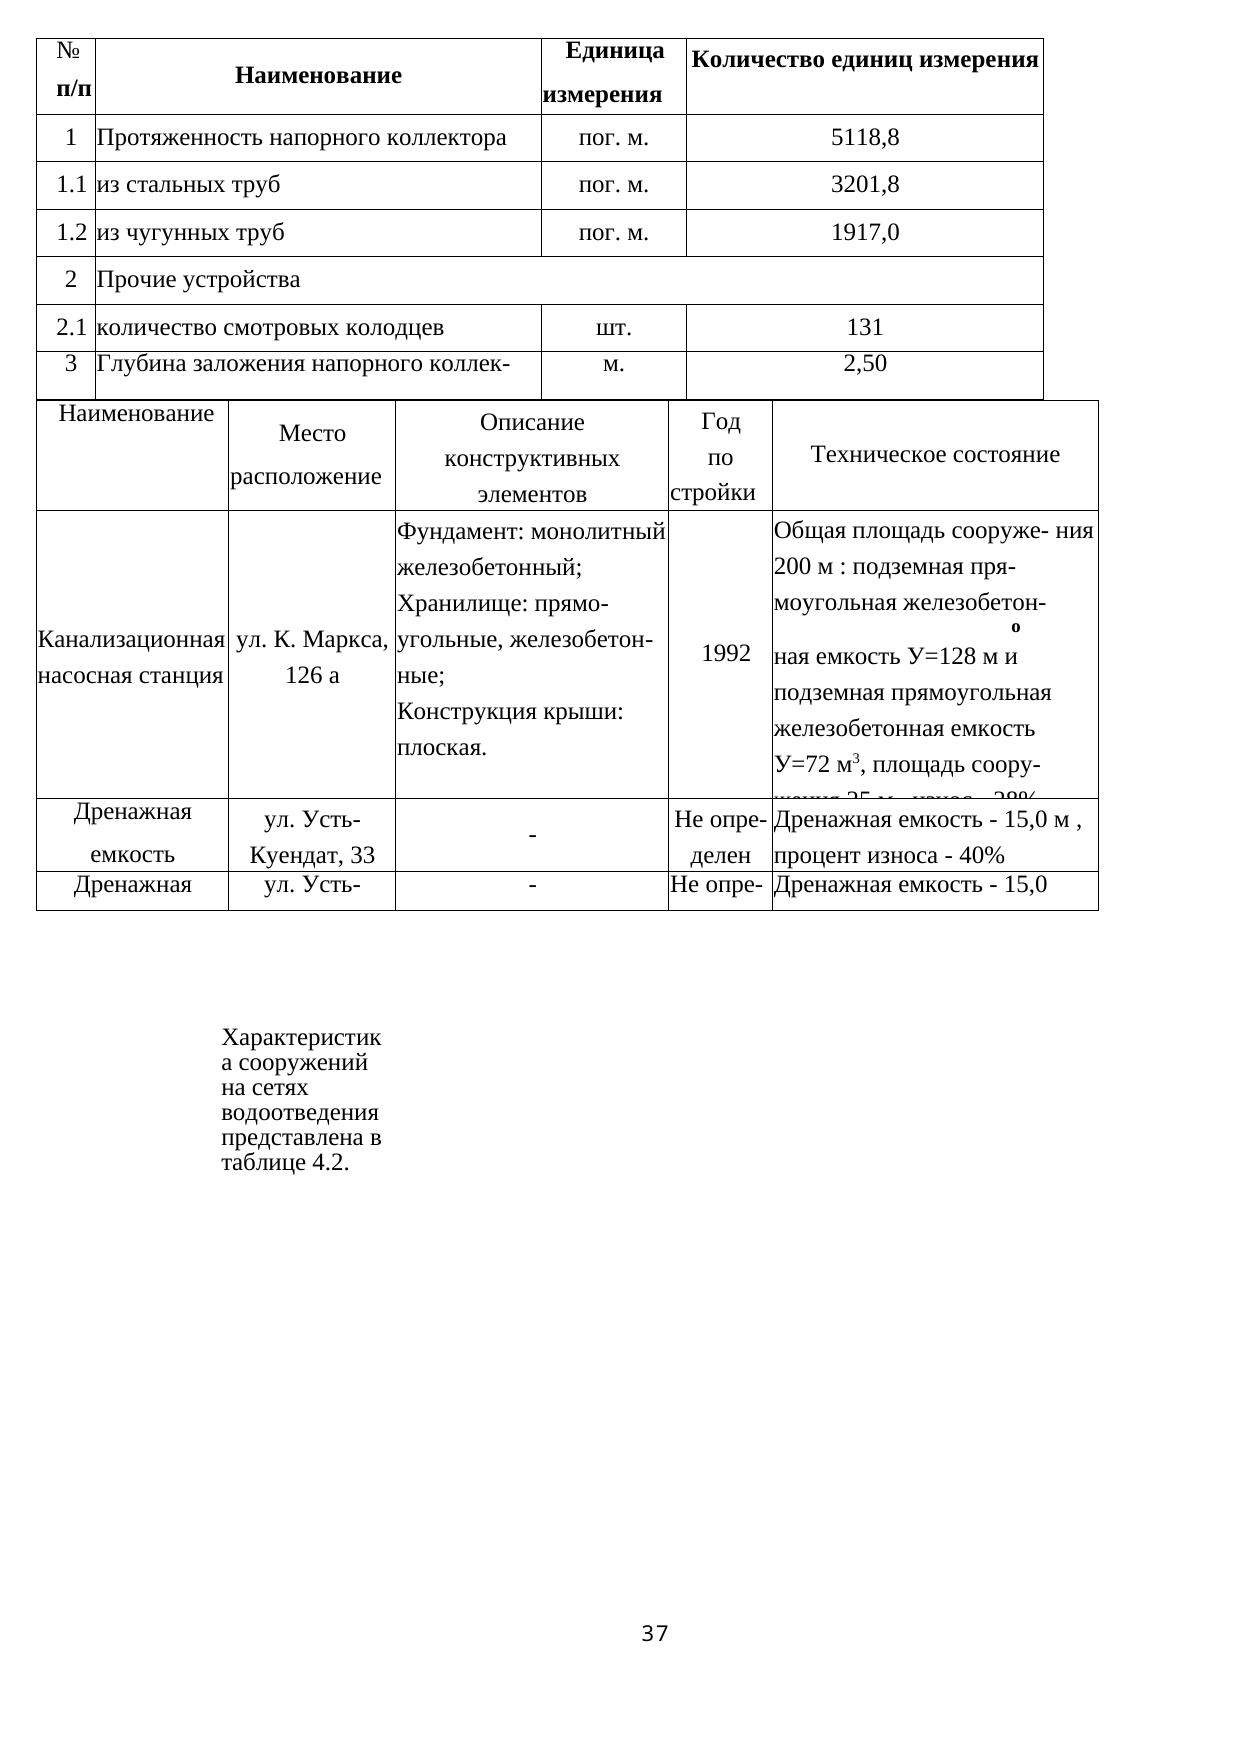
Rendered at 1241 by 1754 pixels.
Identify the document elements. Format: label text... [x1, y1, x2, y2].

table_cell из стальных труб [96, 162, 541, 208]
text 37 [641, 1624, 668, 1646]
table_cell 1.1 [37, 162, 95, 208]
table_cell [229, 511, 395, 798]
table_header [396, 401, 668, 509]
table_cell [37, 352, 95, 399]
table_header № п/п [37, 39, 95, 113]
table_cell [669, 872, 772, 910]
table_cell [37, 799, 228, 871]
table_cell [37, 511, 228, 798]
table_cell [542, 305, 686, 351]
table_cell Протяженность напорного коллектора [96, 115, 541, 161]
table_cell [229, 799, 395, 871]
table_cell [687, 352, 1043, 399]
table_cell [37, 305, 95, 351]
table_cell пог. м. [542, 162, 686, 208]
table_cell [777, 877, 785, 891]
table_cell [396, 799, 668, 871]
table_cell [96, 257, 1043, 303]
table_cell 5118,8 [687, 115, 1043, 161]
table_cell 1.2 [37, 210, 95, 256]
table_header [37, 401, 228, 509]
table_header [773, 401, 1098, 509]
table_header Единица измерения [542, 39, 686, 113]
table_cell из чугунных труб [96, 210, 541, 256]
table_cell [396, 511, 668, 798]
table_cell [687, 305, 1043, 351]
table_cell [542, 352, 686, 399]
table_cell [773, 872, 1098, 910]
table_cell 3201,8 [687, 162, 1043, 208]
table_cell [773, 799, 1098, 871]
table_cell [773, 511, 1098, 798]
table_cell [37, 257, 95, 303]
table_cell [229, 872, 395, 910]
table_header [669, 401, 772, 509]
table_header Количество единиц измерения [687, 39, 1043, 113]
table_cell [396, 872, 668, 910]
table_cell пог. м. [542, 115, 686, 161]
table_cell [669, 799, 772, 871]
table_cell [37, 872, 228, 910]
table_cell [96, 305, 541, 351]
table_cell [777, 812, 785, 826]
text Характеристика сооружений на сетях водоотведения представлена в таблице 4.2. [221, 1025, 390, 1175]
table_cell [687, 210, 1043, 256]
table_header Наименование [96, 39, 541, 113]
table_cell пог. м. [542, 210, 686, 256]
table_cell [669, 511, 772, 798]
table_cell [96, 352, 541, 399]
table_cell 1 [37, 115, 95, 161]
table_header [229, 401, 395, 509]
